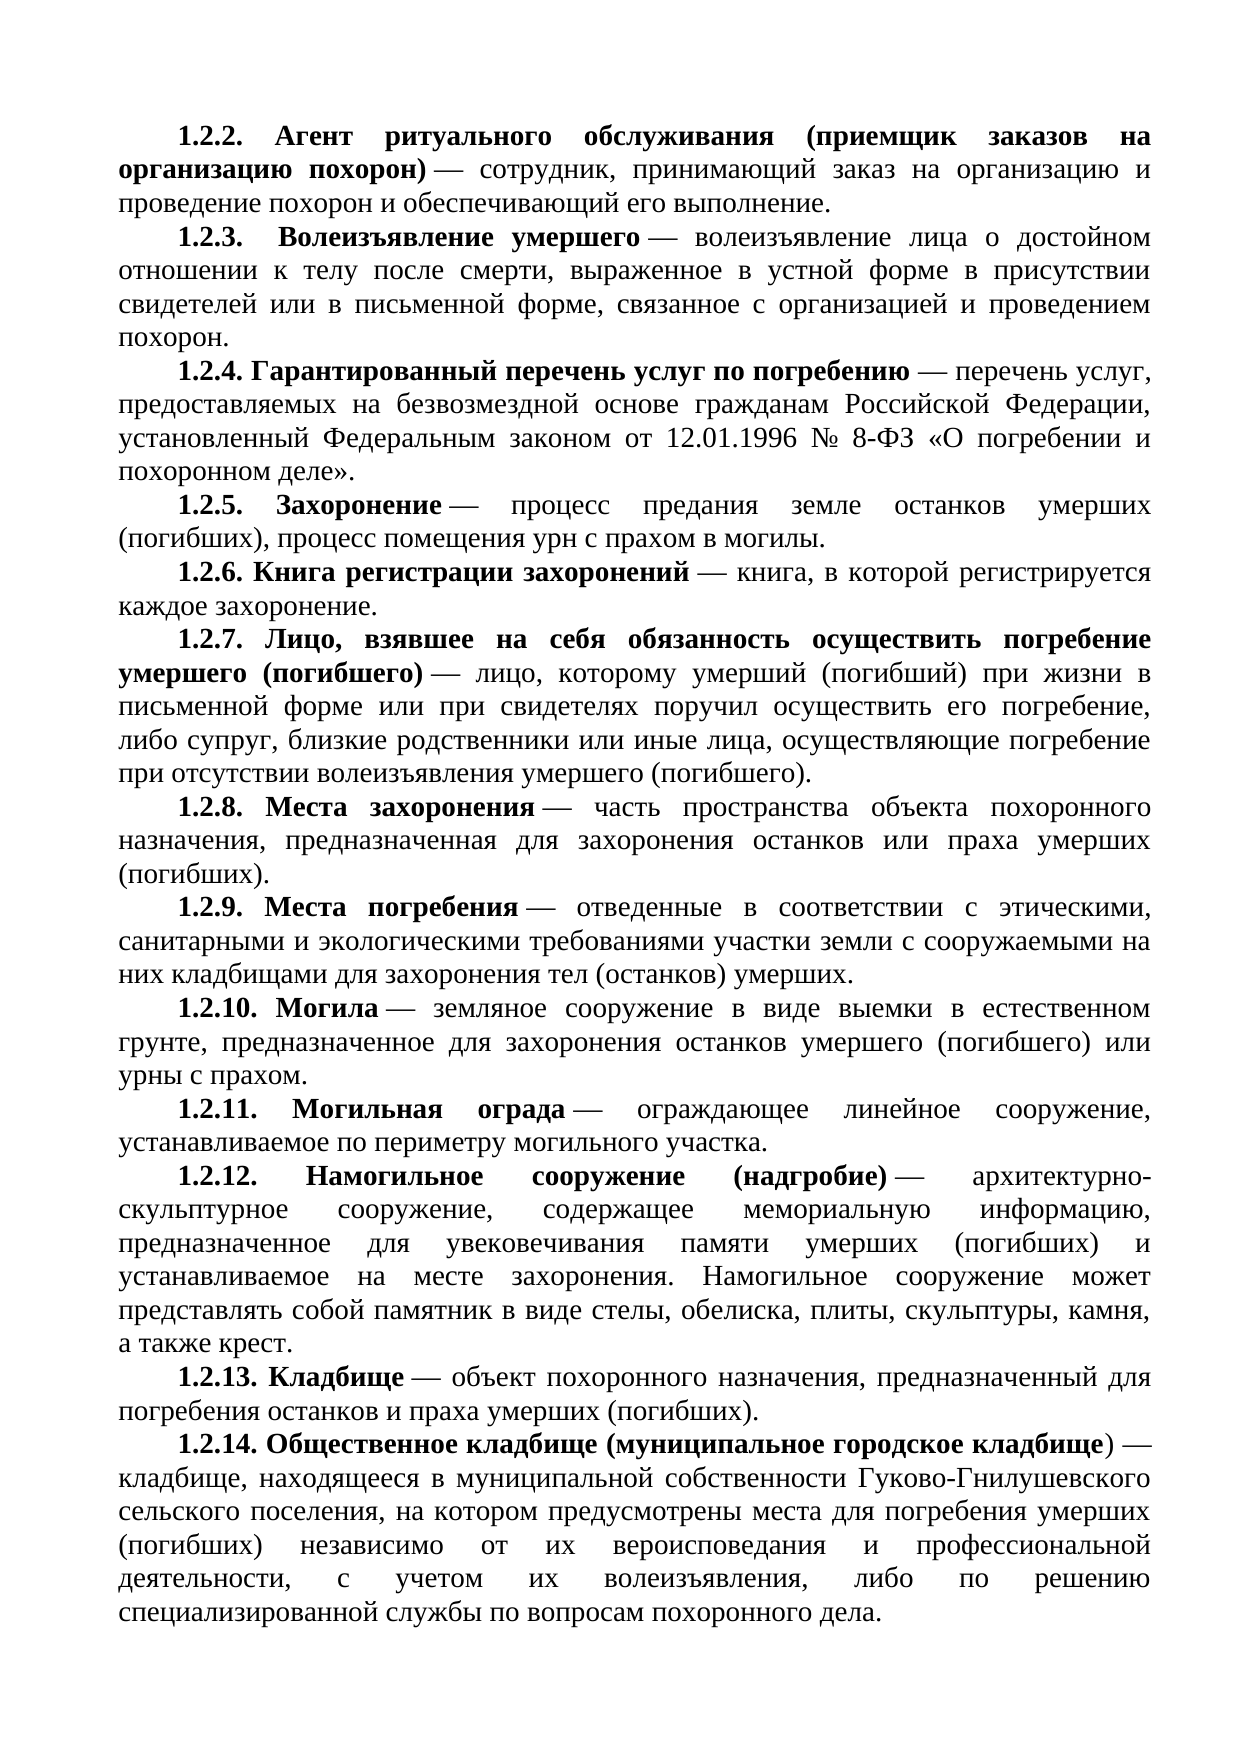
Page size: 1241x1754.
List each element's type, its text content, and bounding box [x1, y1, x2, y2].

text 1.2.12. Намогильное сооружение (надгробие) — архитектурно-скульптурное сооружение, содержащее мемориальную информацию, предназначенное для увековечивания памяти умерших (погибших) и устанавливаемое на месте захоронения. Намогильное сооружение может представлять собой памятник в виде стелы, обелиска, плиты, скульптуры, камня, а также крест. [118, 1158, 1152, 1359]
text 1.2.3. Волеизъявление умершего — волеизъявление лица о достойном отношении к телу после смерти, выраженное в устной форме в присутствии свидетелей или в письменной форме, связанное с организацией и проведением похорон. [118, 219, 1152, 353]
text 1.2.5. Захоронение — процесс предания земле останков умерших (погибших), процесс помещения урн с прахом в могилы. [118, 487, 1152, 554]
text 1.2.11. Могильная ограда — ограждающее линейное сооружение, устанавливаемое по периметру могильного участка. [118, 1091, 1152, 1158]
text 1.2.8. Места захоронения — часть пространства объекта похоронного назначения, предназначенная для захоронения останков или праха умерших (погибших). [118, 789, 1152, 889]
text 1.2.10. Могила — земляное сооружение в виде выемки в естественном грунте, предназначенное для захоронения останков умершего (погибшего) или урны с прахом. [118, 990, 1152, 1091]
text 1.2.7. Лицо, взявшее на себя обязанность осуществить погребение умершего (погибшего) — лицо, которому умерший (погибший) при жизни в письменной форме или при свидетелях поручил осуществить его погребение, либо супруг, близкие родственники или иные лица, осуществляющие погребение при отсутствии волеизъявления умершего (погибшего). [118, 621, 1152, 789]
text 1.2.14. Общественное кладбище (муниципальное городское кладбище) — кладбище, находящееся в муниципальной собственности Гуково-Гнилушевского сельского поселения, на котором предусмотрены места для погребения умерших (погибших) независимо от их вероисповедания и профессиональной деятельности, с учетом их волеизъявления, либо по решению специализированной службы по вопросам похоронного дела. [118, 1426, 1152, 1627]
text 1.2.6. Книга регистрации захоронений — книга, в которой регистрируется каждое захоронение. [118, 554, 1152, 621]
text 1.2.13. Кладбище — объект похоронного назначения, предназначенный для погребения останков и праха умерших (погибших). [118, 1359, 1152, 1426]
text 1.2.2. Агент ритуального обслуживания (приемщик заказов на организацию похорон) — сотрудник, принимающий заказ на организацию и проведение похорон и обеспечивающий его выполнение. [118, 118, 1152, 219]
text 1.2.9. Места погребения — отведенные в соответствии с этическими, санитарными и экологическими требованиями участки земли с сооружаемыми на них кладбищами для захоронения тел (останков) умерших. [118, 889, 1152, 990]
text 1.2.4. Гарантированный перечень услуг по погребению — перечень услуг, предоставляемых на безвозмездной основе гражданам Российской Федерации, установленный Федеральным законом от 12.01.1996 № 8-ФЗ «О погребении и похоронном деле». [118, 353, 1152, 487]
